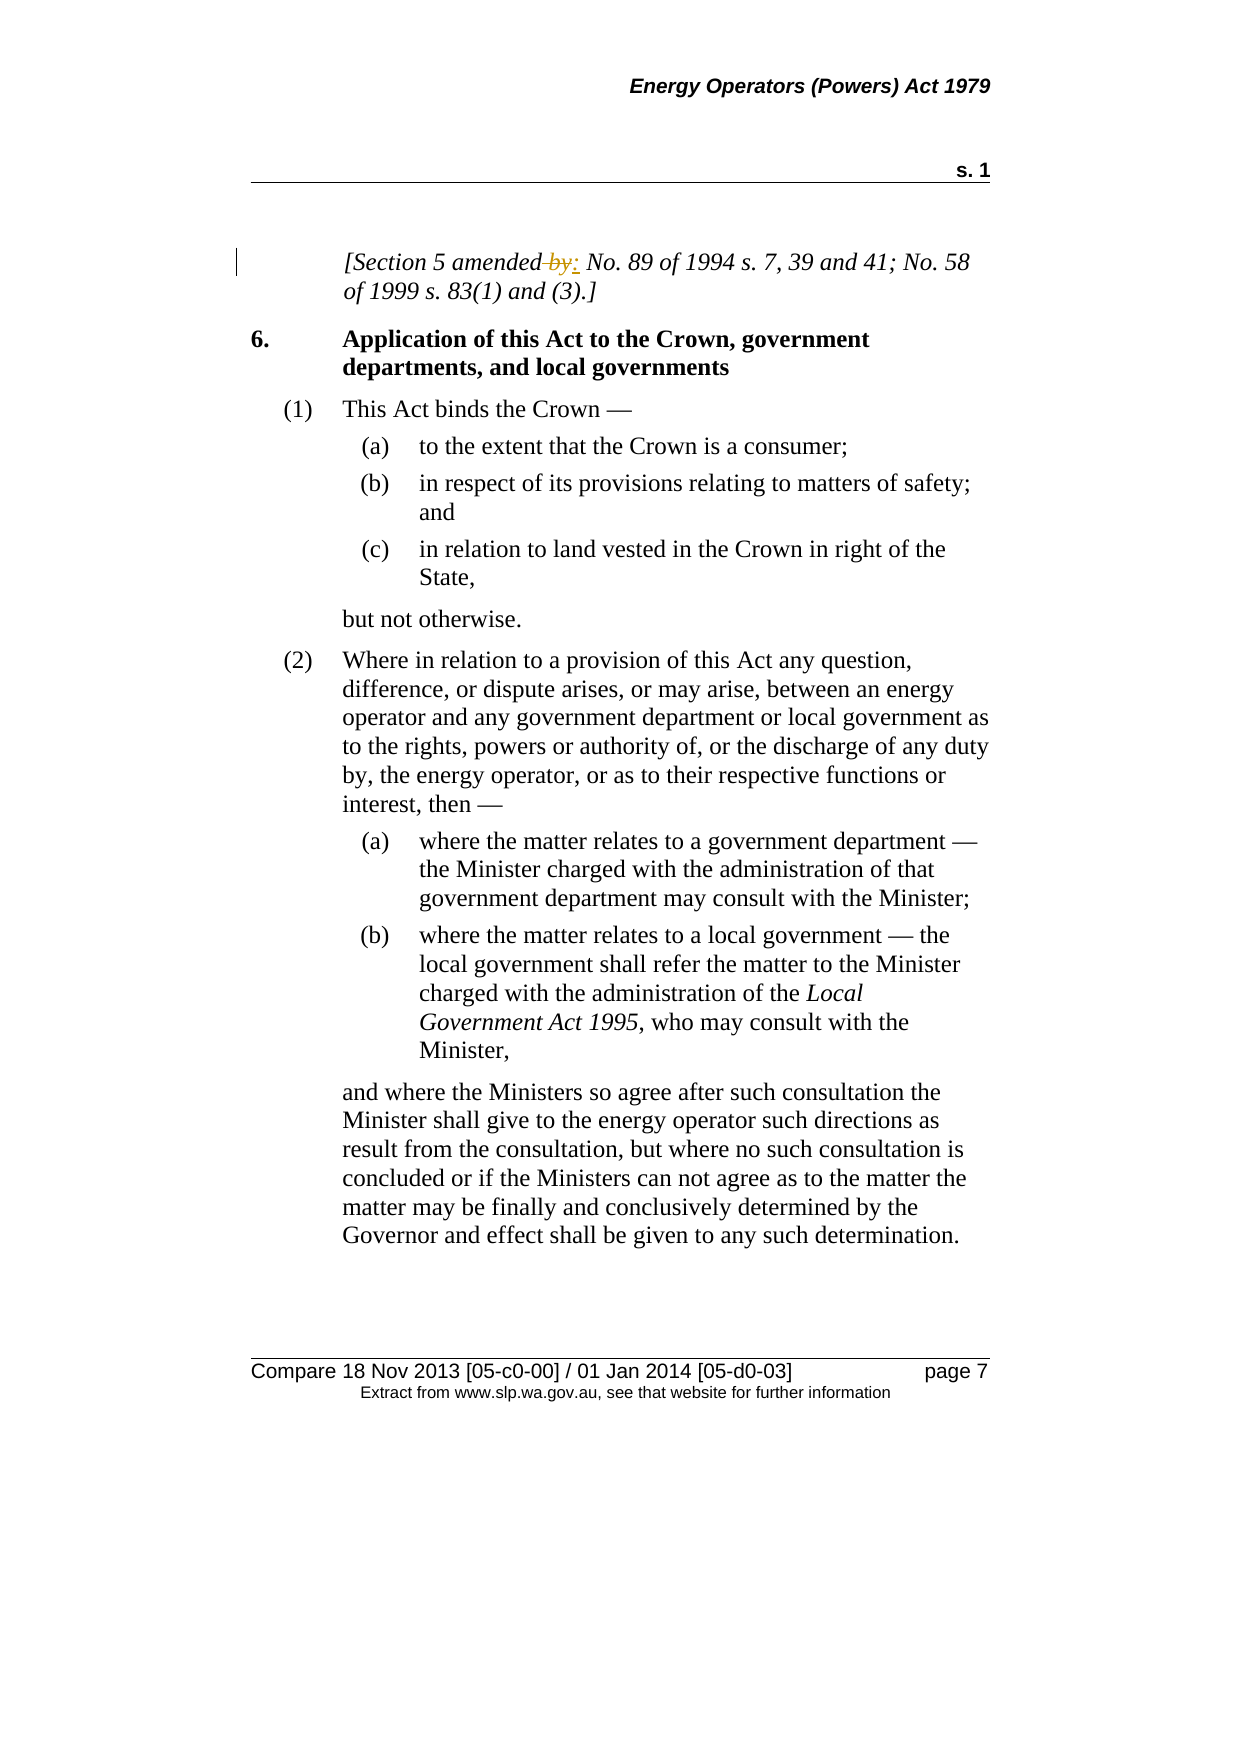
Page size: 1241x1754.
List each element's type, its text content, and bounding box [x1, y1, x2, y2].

subtitle 6. Application of this Act to the Crown, government departments, and local governments [251, 324, 990, 381]
text but not otherwise. [251, 604, 990, 632]
text (2) Where in relation to a provision of this Act any question, difference, or dispute arises, or may arise, between an energy operator and any government department or local government as to the rights, powers or authority of, or the discharge of any duty by, the energy operator, or as to their respective functions or interest, then — [251, 645, 990, 817]
text (c) in relation to land vested in the Crown in right of the State, [251, 534, 990, 591]
text (a) to the extent that the Crown is a consumer; [251, 431, 990, 459]
text and where the Ministers so agree after such consultation the Minister shall give to the energy operator such directions as result from the consultation, but where no such consultation is concluded or if the Ministers can not agree as to the matter the matter may be finally and conclusively determined by the Governor and effect shall be given to any such determination. [251, 1077, 990, 1249]
text (1) This Act binds the Crown — [251, 394, 990, 422]
text (a) where the matter relates to a government department —the Minister charged with the administration of that government department may consult with the Minister; [251, 826, 990, 912]
text (b) where the matter relates to a local government — the local government shall refer the matter to the Minister charged with the administration of the Local Government Act 1995, who may consult with the Minister, [251, 920, 990, 1064]
text [Section 5 amended No. 89 of 1994 s. 7, 39 and 41; No. 58 of 1999 s. 83(1) and (3).] [251, 247, 990, 305]
text (b) in respect of its provisions relating to matters of safety; and [251, 468, 990, 525]
